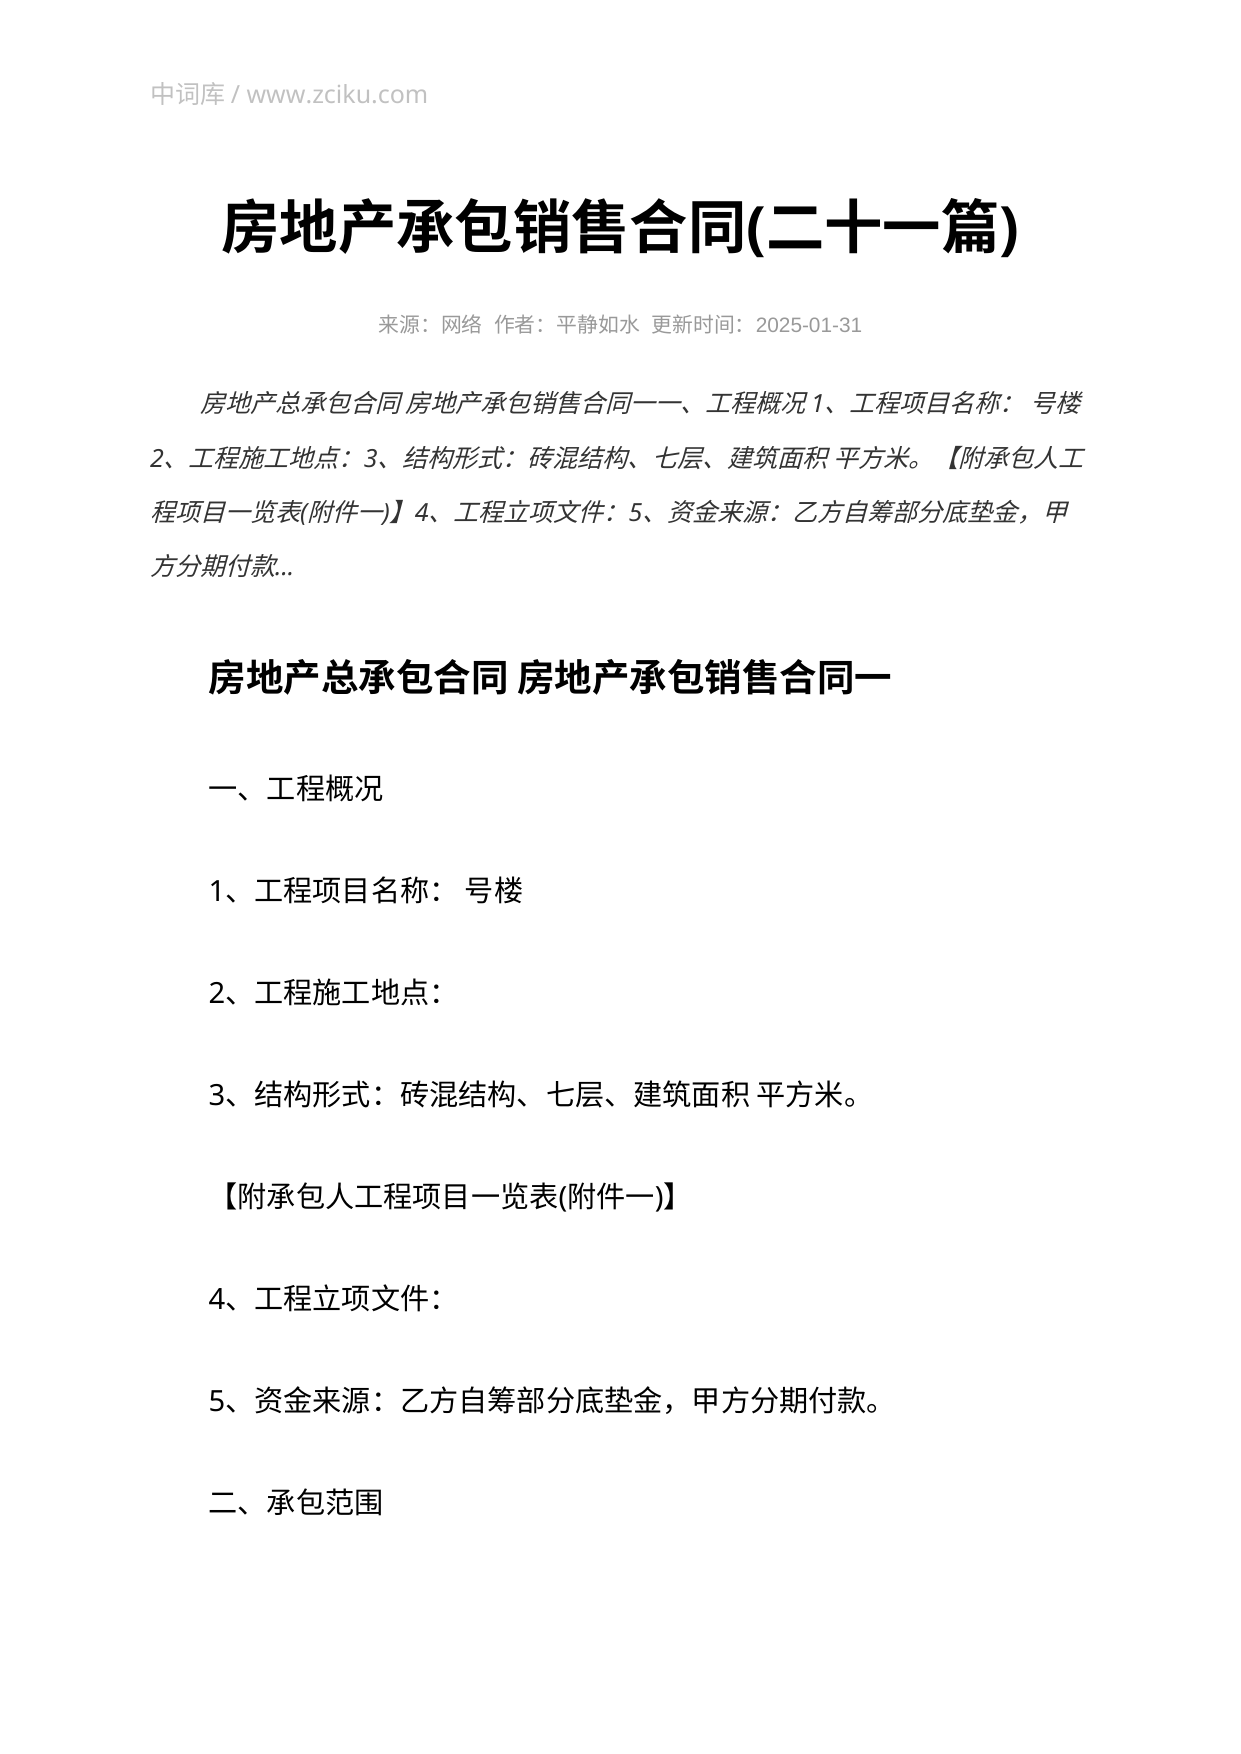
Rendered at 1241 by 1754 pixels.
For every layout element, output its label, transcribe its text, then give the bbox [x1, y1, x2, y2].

text 4、工程立项文件： [150, 1275, 1090, 1318]
text 5、资金来源：乙方自筹部分底垫金，甲方分期付款。 [150, 1377, 1090, 1419]
text 2、工程施工地点： [150, 969, 1090, 1012]
text 二、承包范围 [150, 1479, 1090, 1521]
text 3、结构形式：砖混结构、七层、建筑面积 平方米。 [150, 1071, 1090, 1114]
text 房地产总承包合同 房地产承包销售合同一 [150, 648, 1090, 702]
text 【附承包人工程项目一览表(附件一)】 [150, 1173, 1090, 1216]
text 1、工程项目名称： 号楼 [150, 867, 1090, 910]
text 来源：网络 作者：平静如水 更新时间：2025-01-31 [150, 313, 1090, 337]
text 一、工程概况 [150, 766, 1090, 808]
text 房地产总承包合同 房地产承包销售合同一一、工程概况1、工程项目名称： 号楼2、工程施工地点：3、结构形式：砖混结构、七层、建筑面积 平方米。【附承包人工程项目一览表(附件一)】4、工程立项文件：5、资金来源：乙方自筹部分底垫金，甲方分期付款... [150, 384, 1090, 583]
subtitle 房地产承包销售合同(二十一篇) [150, 181, 1090, 266]
